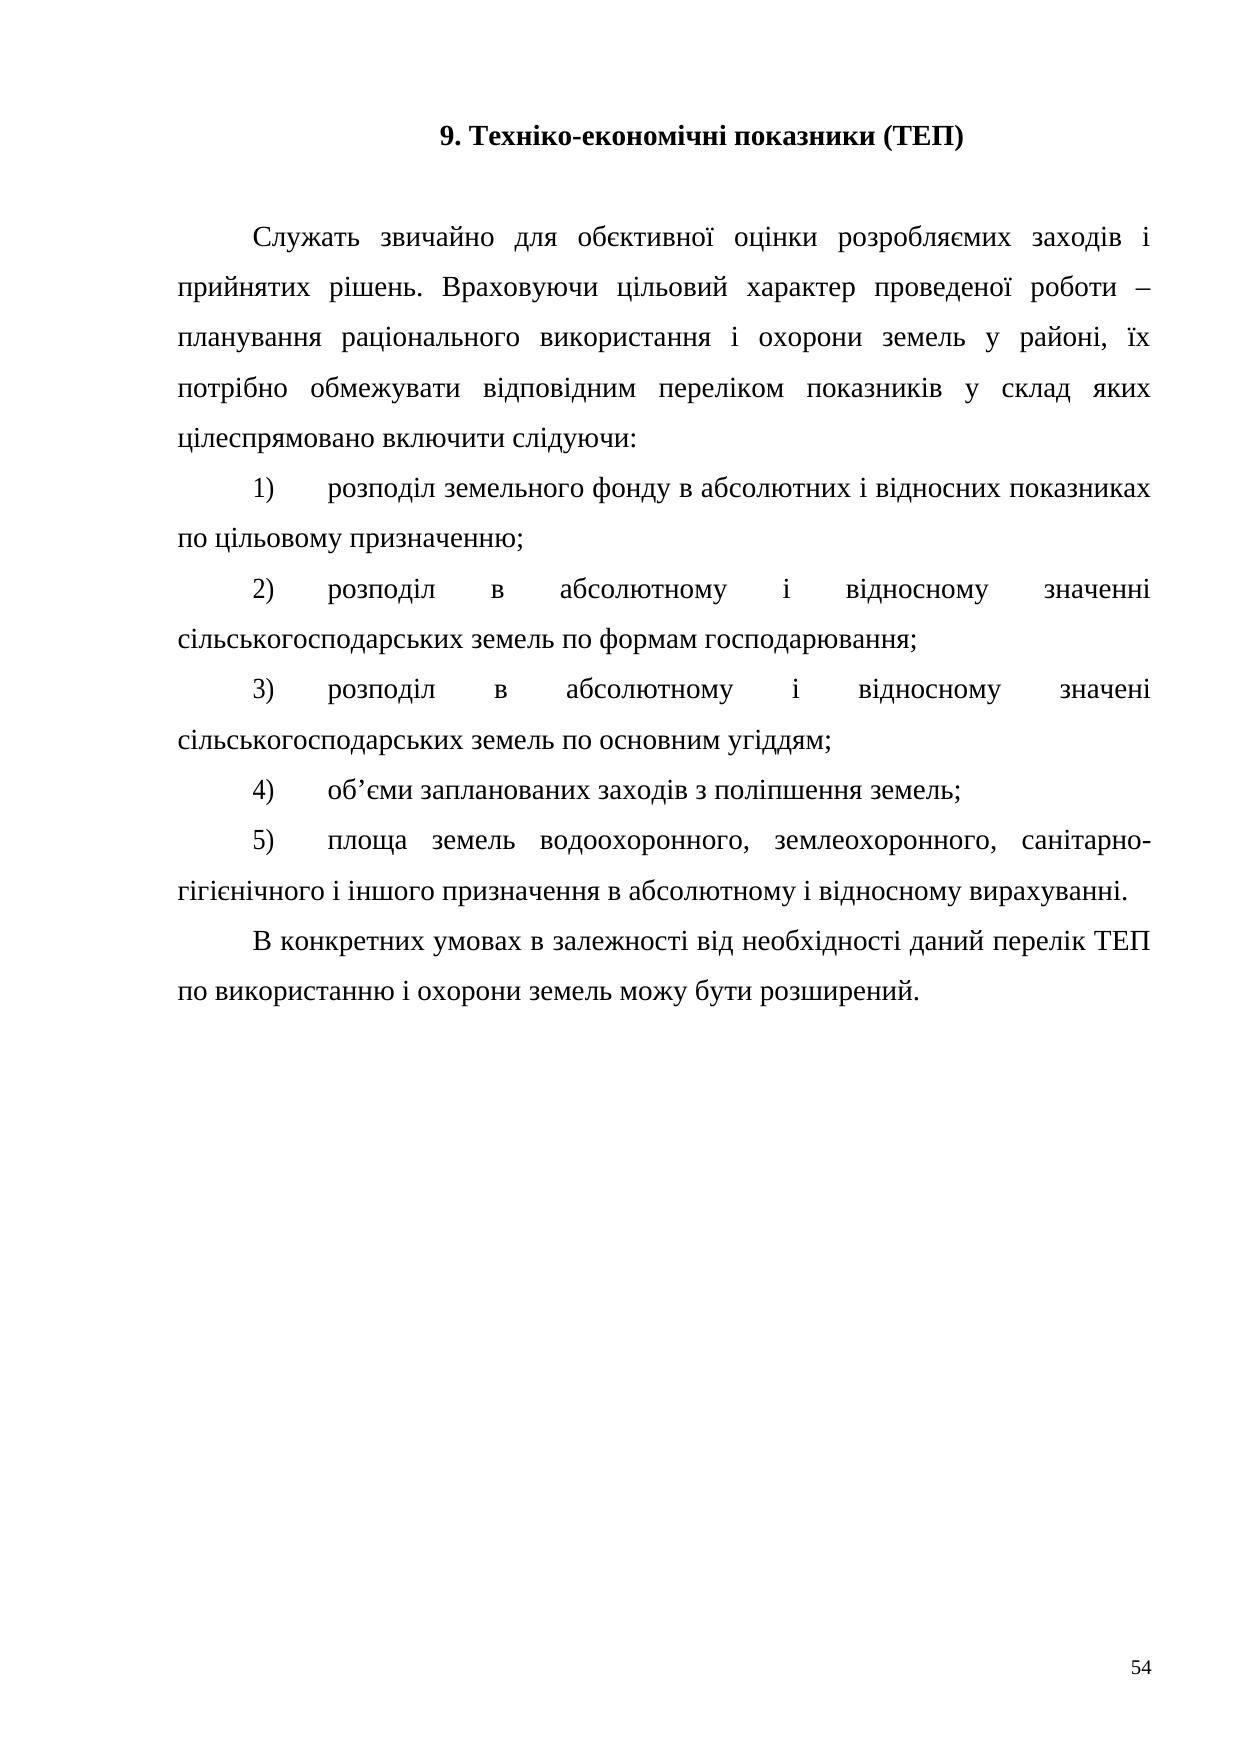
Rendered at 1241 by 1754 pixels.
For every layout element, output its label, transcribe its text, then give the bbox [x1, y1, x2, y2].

list розподіл в абсолютному і відносному значені сільськогосподарських земель по основним угіддям; [177, 672, 1152, 755]
text 9. Техніко-економічні показники (ТЕП) [252, 118, 1152, 152]
list об’єми запланованих заходів з поліпшення земель; [177, 772, 1152, 806]
list площа земель водоохоронного, землеохоронного, санітарно-гігієнічного і іншого призначення в абсолютному і відносному вирахуванні. [177, 822, 1152, 906]
list розподіл в абсолютному і відносному значенні сільськогосподарських земель по формам господарювання; [177, 571, 1152, 655]
text Служать звичайно для обєктивної оцінки розробляємих заходів і прийнятих рішень. Враховуючи цільовий характер проведеної роботи – планування раціонального використання і охорони земель у районі, їх потрібно обмежувати відповідним переліком показників у склад яких цілеспрямовано включити слідуючи: [177, 219, 1152, 453]
list розподіл земельного фонду в абсолютних і відносних показниках по цільовому призначенню; [177, 470, 1152, 554]
text В конкретних умовах в залежності від необхідності даний перелік ТЕП по використанню і охорони земель можу бути розширений. [177, 923, 1152, 1007]
